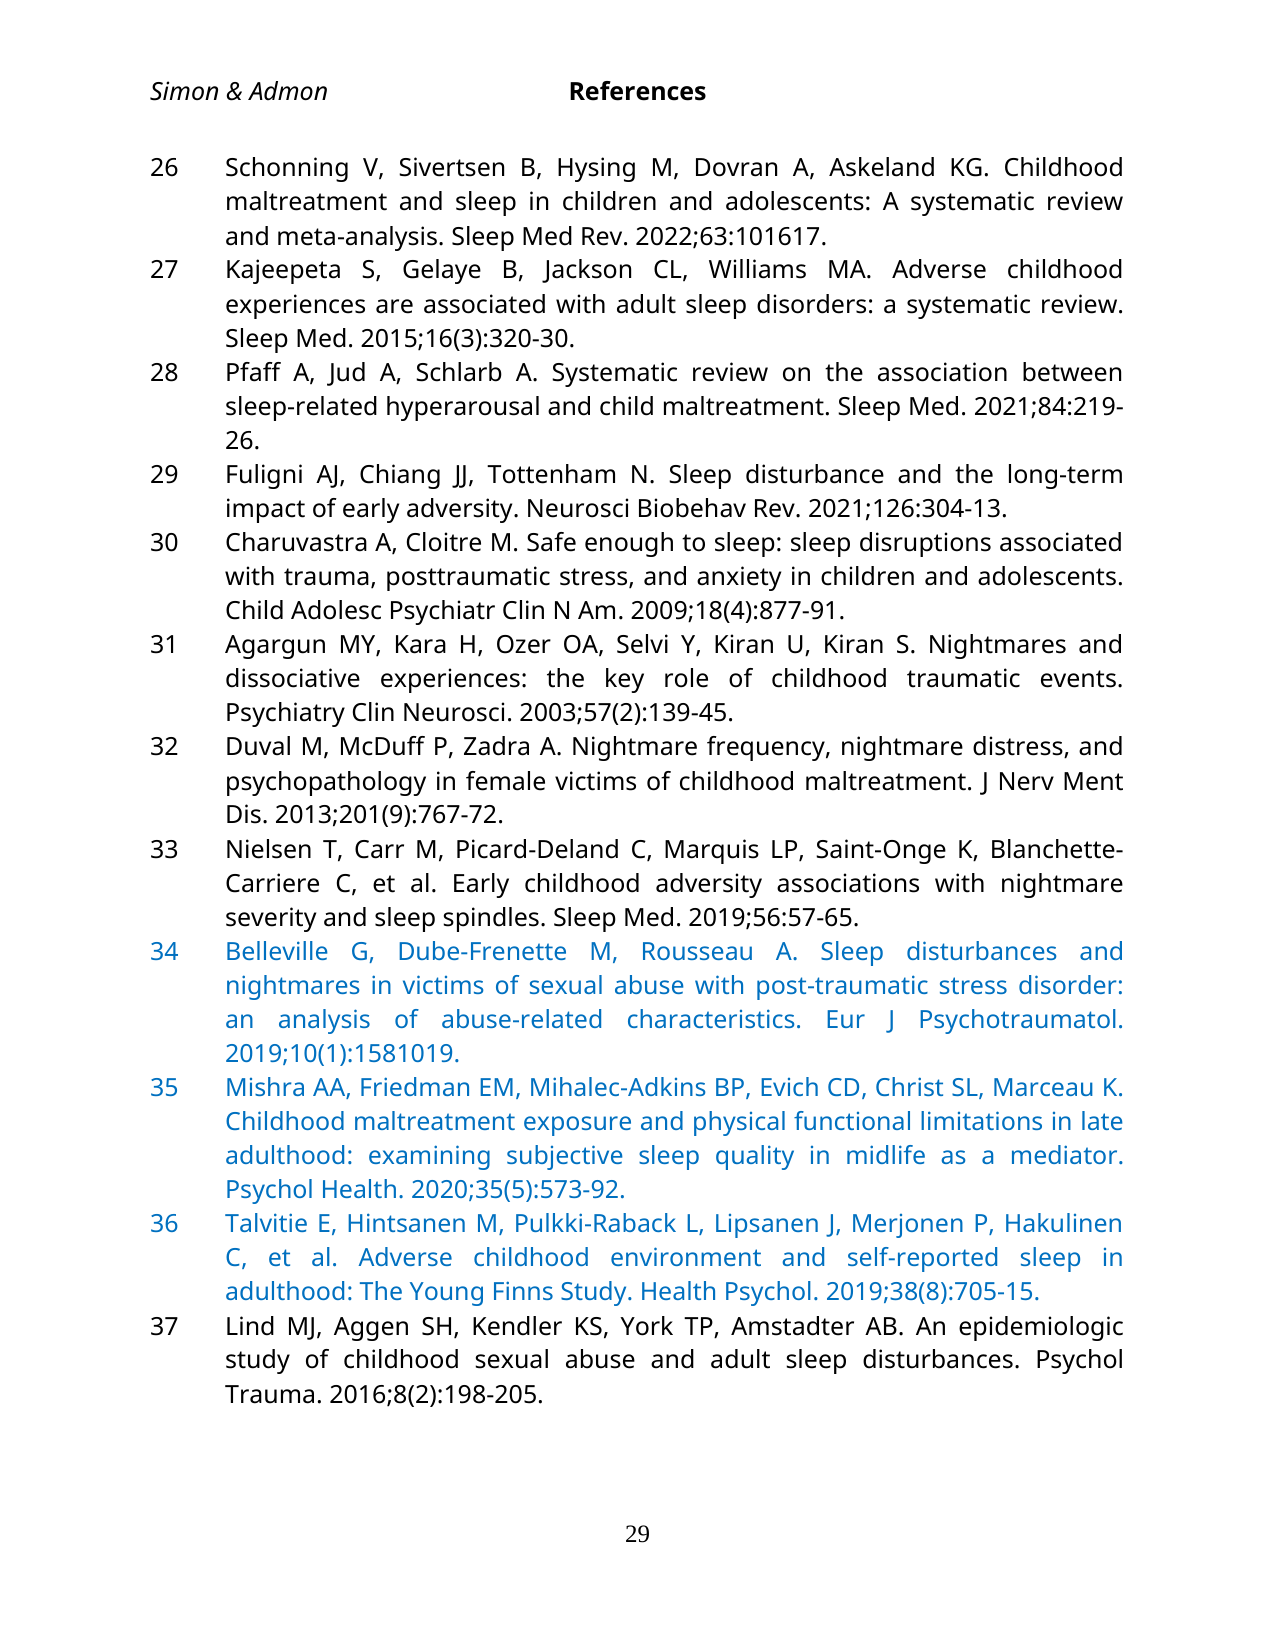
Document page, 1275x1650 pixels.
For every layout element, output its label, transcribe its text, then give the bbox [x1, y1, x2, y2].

text 35 Mishra AA, Friedman EM, Mihalec-Adkins BP, Evich CD, Christ SL, Marceau K. Childhood maltreatment exposure and physical functional limitations in late adulthood: examining subjective sleep quality in midlife as a mediator. Psychol Health. 2020;35(5):573-92. [150, 1070, 1125, 1206]
text 28 Pfaff A, Jud A, Schlarb A. Systematic review on the association between sleep-related hyperarousal and child maltreatment. Sleep Med. 2021;84:219-26. [150, 354, 1125, 457]
text 30 Charuvastra A, Cloitre M. Safe enough to sleep: sleep disruptions associated with trauma, posttraumatic stress, and anxiety in children and adolescents. Child Adolesc Psychiatr Clin N Am. 2009;18(4):877-91. [150, 525, 1125, 627]
text 33 Nielsen T, Carr M, Picard-Deland C, Marquis LP, Saint-Onge K, Blanchette-Carriere C, et al. Early childhood adversity associations with nightmare severity and sleep spindles. Sleep Med. 2019;56:57-65. [150, 831, 1125, 933]
text 34 Belleville G, Dube-Frenette M, Rousseau A. Sleep disturbances and nightmares in victims of sexual abuse with post-traumatic stress disorder: an analysis of abuse-related characteristics. Eur J Psychotraumatol. 2019;10(1):1581019. [150, 933, 1125, 1070]
text 36 Talvitie E, Hintsanen M, Pulkki-Raback L, Lipsanen J, Merjonen P, Hakulinen C, et al. Adverse childhood environment and self-reported sleep in adulthood: The Young Finns Study. Health Psychol. 2019;38(8):705-15. [150, 1206, 1125, 1308]
text 29 Fuligni AJ, Chiang JJ, Tottenham N. Sleep disturbance and the long-term impact of early adversity. Neurosci Biobehav Rev. 2021;126:304-13. [150, 457, 1125, 525]
text 32 Duval M, McDuff P, Zadra A. Nightmare frequency, nightmare distress, and psychopathology in female victims of childhood maltreatment. J Nerv Ment Dis. 2013;201(9):767-72. [150, 729, 1125, 831]
text 27 Kajeepeta S, Gelaye B, Jackson CL, Williams MA. Adverse childhood experiences are associated with adult sleep disorders: a systematic review. Sleep Med. 2015;16(3):320-30. [150, 252, 1125, 354]
text 37 Lind MJ, Aggen SH, Kendler KS, York TP, Amstadter AB. An epidemiologic study of childhood sexual abuse and adult sleep disturbances. Psychol Trauma. 2016;8(2):198-205. [150, 1308, 1125, 1410]
text 26 Schonning V, Sivertsen B, Hysing M, Dovran A, Askeland KG. Childhood maltreatment and sleep in children and adolescents: A systematic review and meta-analysis. Sleep Med Rev. 2022;63:101617. [150, 150, 1125, 252]
text 31 Agargun MY, Kara H, Ozer OA, Selvi Y, Kiran U, Kiran S. Nightmares and dissociative experiences: the key role of childhood traumatic events. Psychiatry Clin Neurosci. 2003;57(2):139-45. [150, 627, 1125, 729]
